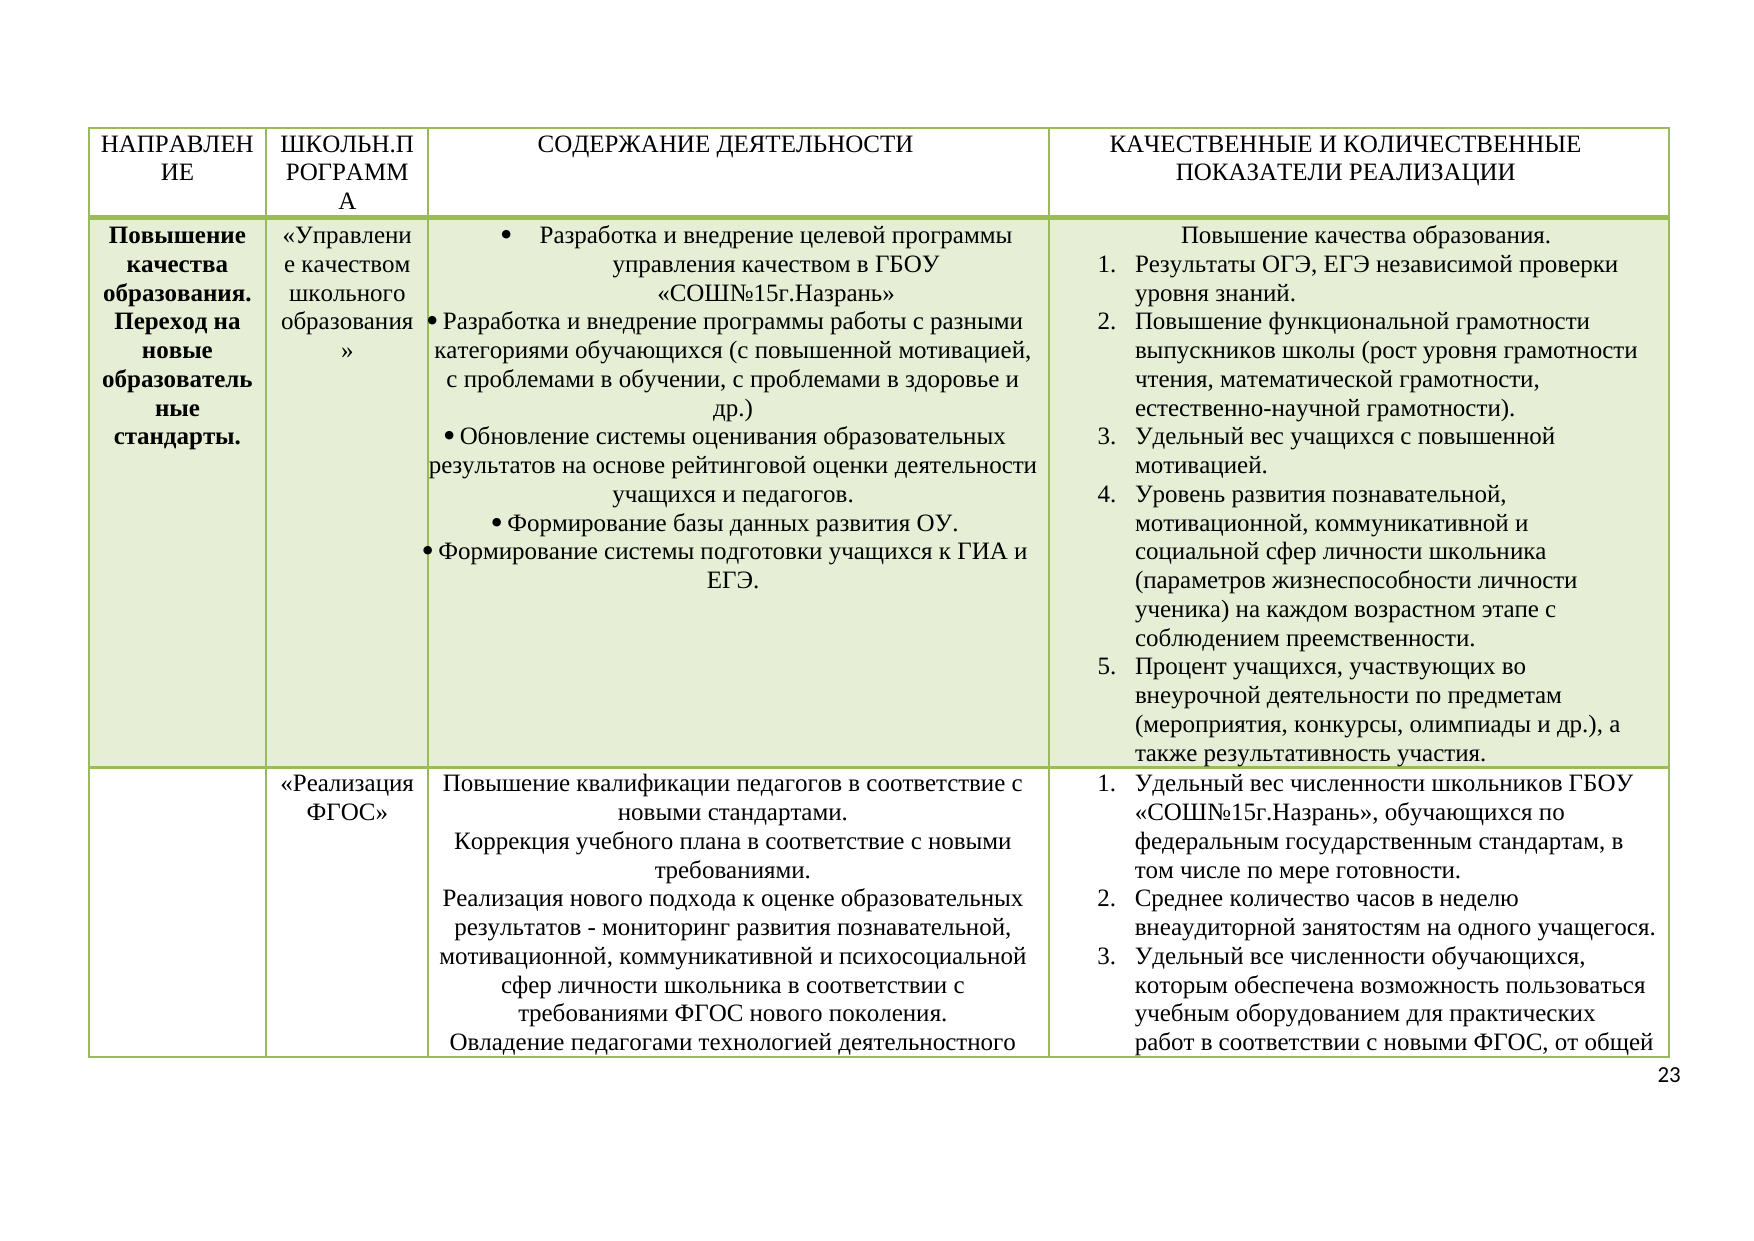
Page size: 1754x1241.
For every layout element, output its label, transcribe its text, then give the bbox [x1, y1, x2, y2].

table_header СОДЕРЖАНИЕ ДЕЯТЕЛЬНОСТИ [429, 129, 1048, 215]
table_header НАПРАВЛЕНИЕ [90, 129, 265, 215]
table_cell «Управление качеством школьного образования» [267, 220, 427, 766]
table_cell [90, 769, 265, 1056]
table_cell Разработка и внедрение целевой программы управления качеством в ГБОУ «СОШ№15г.Назрань» Разработка и внедрение программы работы с разными категориями обучающихся (с повышенной мотивацией, с проблемами в обучении, с проблемами в здоровье и др.) Обновление системы оценивания образовательных результатов на основе рейтинговой оценки деятельности учащихся и педагогов. Формирование базы данных развития ОУ. Формирование системы подготовки учащихся к ГИА и ЕГЭ. [429, 220, 1048, 766]
table_header КАЧЕСТВЕННЫЕ И КОЛИЧЕСТВЕННЫЕ ПОКАЗАТЕЛИ РЕАЛИЗАЦИИ [1050, 129, 1668, 215]
table_cell «Реализация ФГОС» [267, 769, 427, 1056]
table_cell Повышение качества образования. Результаты ОГЭ, ЕГЭ независимой проверки уровня знаний. Повышение функциональной грамотности выпускников школы (рост уровня грамотности чтения, математической грамотности, естественно-научной грамотности). Удельный вес учащихся с повышенной мотивацией. Уровень развития познавательной, мотивационной, коммуникативной и социальной сфер личности школьника (параметров жизнеспособности личности ученика) на каждом возрастном этапе с соблюдением преемственности. Процент учащихся, участвующих во внеурочной деятельности по предметам (мероприятия, конкурсы, олимпиады и др.), а также результативность участия. [1050, 220, 1668, 766]
table_header ШКОЛЬН.ПРОГРАММА [267, 129, 427, 215]
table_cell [1050, 769, 1668, 1056]
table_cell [429, 769, 1048, 1056]
table_cell Повышение качества образования. Переход на новые образовательные стандарты. [90, 220, 265, 766]
